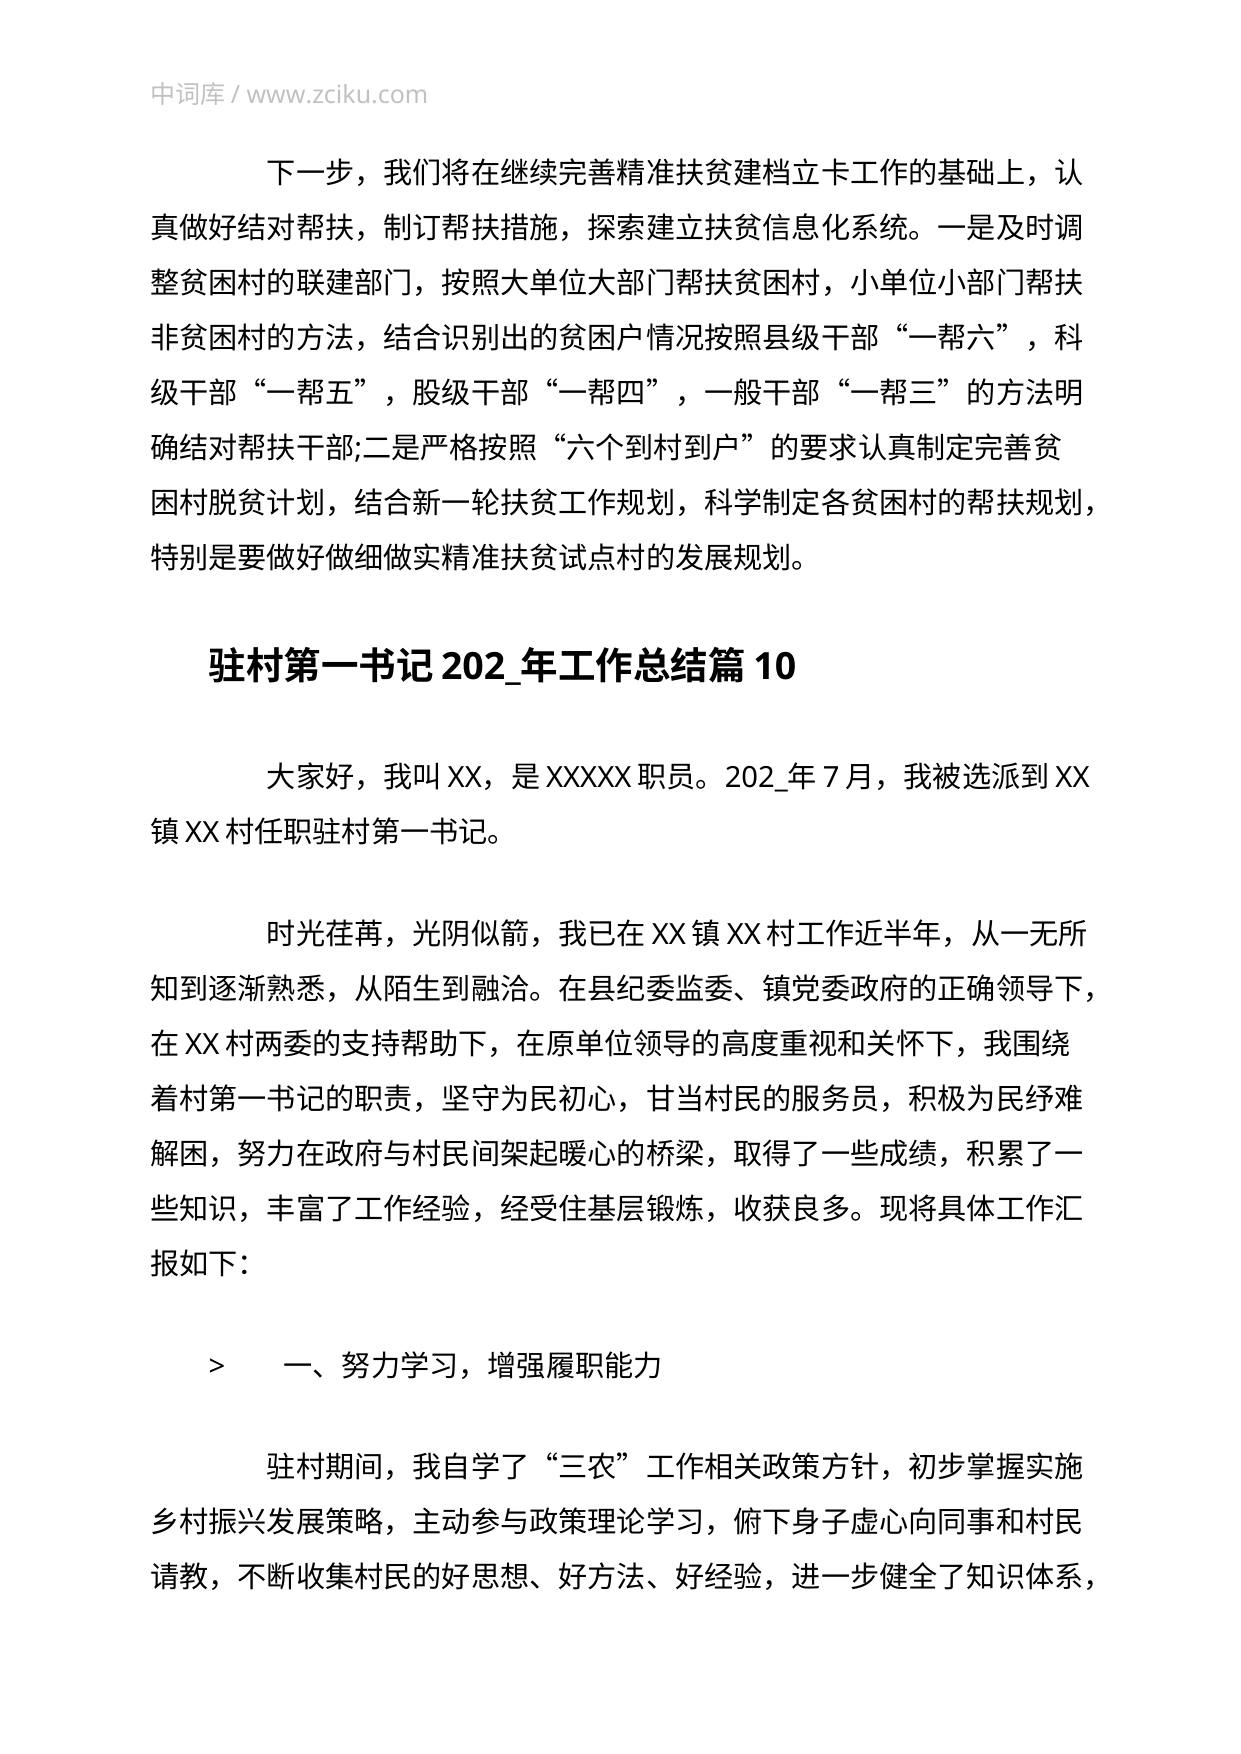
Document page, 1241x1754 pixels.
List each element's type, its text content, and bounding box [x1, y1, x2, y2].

text > 一、努力学习，增强履职能力 [150, 1342, 1090, 1384]
text 驻村第一书记202_年工作总结篇10 [150, 636, 1090, 691]
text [150, 1444, 1090, 1596]
text 大家好，我叫XX，是XXXXX职员。202_年7月，我被选派到XX镇XX村任职驻村第一书记。 [150, 754, 1090, 851]
text 时光荏苒，光阴似箭，我已在XX镇XX村工作近半年，从一无所知到逐渐熟悉，从陌生到融洽。在县纪委监委、镇党委政府的正确领导下，在XX村两委的支持帮助下，在原单位领导的高度重视和关怀下，我围绕着村第一书记的职责，坚守为民初心，甘当村民的服务员，积极为民纾难解困，努力在政府与村民间架起暖心的桥梁，取得了一些成绩，积累了一些知识，丰富了工作经验，经受住基层锻炼，收获良多。现将具体工作汇报如下： [150, 911, 1090, 1283]
text 下一步，我们将在继续完善精准扶贫建档立卡工作的基础上，认真做好结对帮扶，制订帮扶措施，探索建立扶贫信息化系统。一是及时调整贫困村的联建部门，按照大单位大部门帮扶贫困村，小单位小部门帮扶非贫困村的方法，结合识别出的贫困户情况按照县级干部“一帮六”，科级干部“一帮五”，股级干部“一帮四”，一般干部“一帮三”的方法明确结对帮扶干部;二是严格按照“六个到村到户”的要求认真制定完善贫困村脱贫计划，结合新一轮扶贫工作规划，科学制定各贫困村的帮扶规划，特别是要做好做细做实精准扶贫试点村的发展规划。 [150, 150, 1090, 577]
